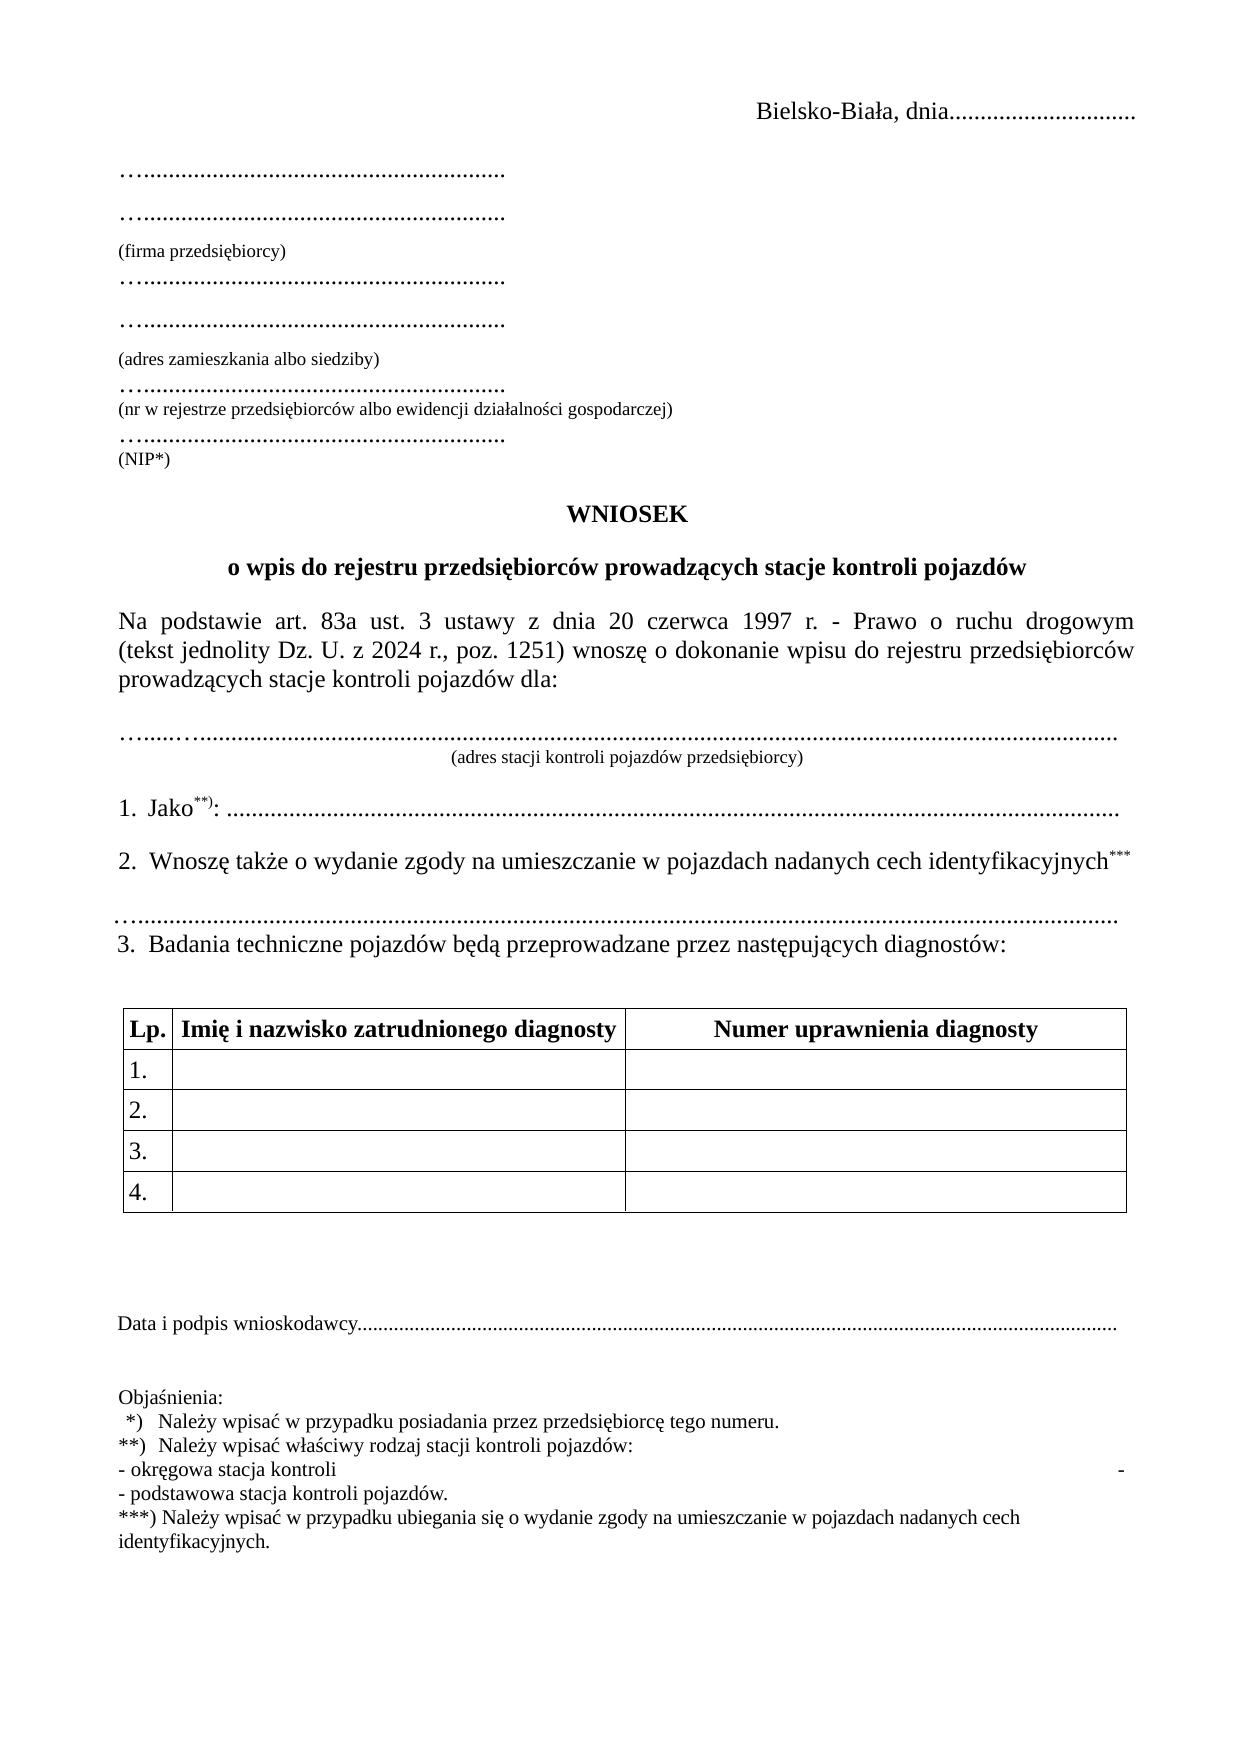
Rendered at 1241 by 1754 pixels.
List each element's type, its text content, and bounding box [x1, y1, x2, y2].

table_cell 1. [124, 1050, 172, 1089]
table_header Lp. [124, 1009, 172, 1048]
table_cell [626, 1172, 1126, 1211]
text Objaśnienia: *) Należy wpisać w przypadku posiadania przez przedsiębiorcę tego numeru. **) Należy wpisać właściwy rodzaj stacji kontroli pojazdów: - okręgowa stacja kontroli - - podstawowa stacja kontroli pojazdów. ***) Należy wpisać w przypadku ubiegania się o wydanie zgody na umieszczanie w pojazdach nadanych cech identyfikacyjnych. [118, 1385, 1136, 1553]
table_cell 4. [124, 1172, 172, 1211]
table_cell [173, 1050, 625, 1089]
table_header Imię i nazwisko zatrudnionego diagnosty [173, 1009, 625, 1048]
text ….....…................................................................................................................................................... [118, 717, 1136, 746]
text Na podstawie art. 83a ust. 3 ustawy z dnia 20 czerwca 1997 r. - Prawo o ruchu drogowym (tekst jednolity Dz. U. z 2024 r., poz. 1251) wnoszę o dokonanie wpisu do rejestru przedsiębiorców prowadzących stacje kontroli pojazdów dla: [118, 606, 1136, 692]
text (adres stacji kontroli pojazdów przedsiębiorcy) [118, 746, 1136, 768]
text (adres zamieszkania albo siedziby) [118, 348, 1136, 369]
table_cell [173, 1172, 625, 1211]
text …............................................................................................................................................................. 3. Badania techniczne pojazdów będą przeprowadzane przez następujących diagnostów: [87, 900, 1136, 958]
text ….......................................................... [118, 369, 1136, 398]
text (NIP*) [118, 448, 1136, 470]
table_cell 3. [124, 1131, 172, 1171]
text ….......................................................... [118, 419, 1136, 448]
table_cell [173, 1090, 625, 1130]
text 2. Wnoszę także o wydanie zgody na umieszczanie w pojazdach nadanych cech identyfikacyjnych*** [118, 846, 1136, 875]
text (firma przedsiębiorcy) [118, 240, 1136, 261]
text ….......................................................... [118, 154, 1136, 182]
text ….......................................................... [118, 261, 1136, 290]
text ….......................................................... [118, 197, 1136, 226]
table_cell 2. [124, 1090, 172, 1130]
text (nr w rejestrze przedsiębiorców albo ewidencji działalności gospodarczej) [118, 398, 1136, 419]
text o wpis do rejestru przedsiębiorców prowadzących stacje kontroli pojazdów [118, 552, 1136, 581]
table_cell [626, 1131, 1126, 1171]
table_cell [173, 1131, 625, 1171]
text 1. Jako**): ............................................................................................................................................... [118, 793, 1136, 821]
text Data i podpis wnioskodawcy.................................................................................................................................................. [117, 1311, 1136, 1335]
table_cell [626, 1090, 1126, 1130]
text Bielsko-Biała, dnia.............................. [118, 96, 1136, 125]
table_cell [626, 1050, 1126, 1089]
text WNIOSEK [118, 499, 1136, 527]
table_header Numer uprawnienia diagnosty [626, 1009, 1126, 1048]
text ….......................................................... [118, 304, 1136, 333]
